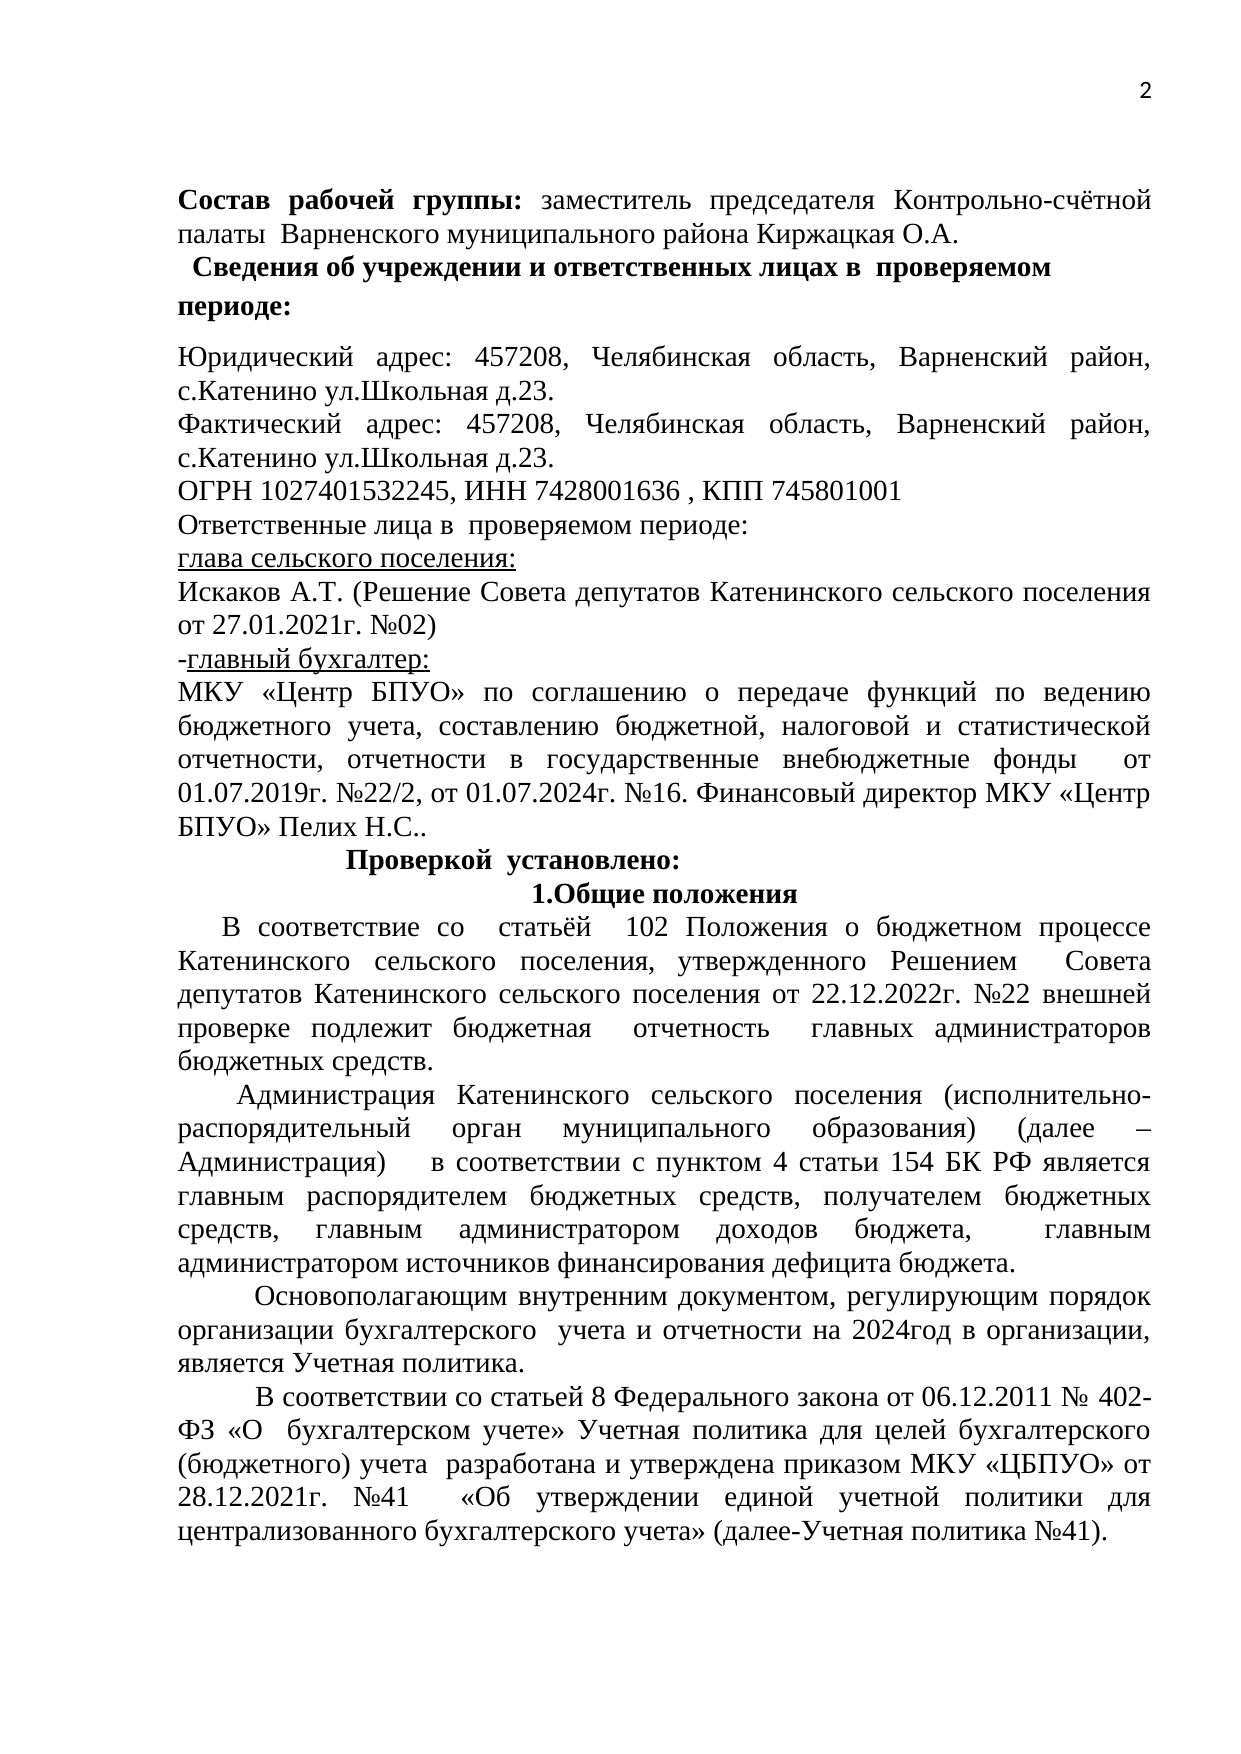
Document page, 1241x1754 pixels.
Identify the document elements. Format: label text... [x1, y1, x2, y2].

text Ответственные лица в проверяемом периоде: [177, 507, 1152, 540]
text Искаков А.Т. (Решение Совета депутатов Катенинского сельского поселения от 27.01.2021г. №02) [177, 574, 1152, 641]
text ОГРН 1027401532245, ИНН 7428001636 , КПП 745801001 [177, 473, 1152, 507]
text В соответствии со статьей 8 Федерального закона от 06.12.2011 № 402-ФЗ «О бухгалтерском учете» Учетная политика для целей бухгалтерского (бюджетного) учета разработана и утверждена приказом МКУ «ЦБПУО» от 28.12.2021г. №41 «Об утверждении единой учетной политики для централизованного бухгалтерского учета» (далее-Учетная политика №41). [177, 1379, 1152, 1547]
text В соответствие со статьёй 102 Положения о бюджетном процессе Катенинского сельского поселения, утвержденного Решением Совета депутатов Катенинского сельского поселения от 22.12.2022г. №22 внешней проверке подлежит бюджетная отчетность главных администраторов бюджетных средств. [177, 909, 1152, 1077]
text Проверкой установлено: [177, 842, 1152, 876]
text Основополагающим внутренним документом, регулирующим порядок организации бухгалтерского учета и отчетности на 2024год в организации, является Учетная политика. [177, 1278, 1152, 1379]
text Фактический адрес: 457208, Челябинская область, Варненский район, с.Катенино ул.Школьная д.23. [177, 406, 1152, 473]
text 1.Общие положения [177, 876, 1152, 909]
text МКУ «Центр БПУО» по соглашению о передаче функций по ведению бюджетного учета, составлению бюджетной, налоговой и статистической отчетности, отчетности в государственные внебюджетные фонды от 01.07.2019г. №22/2, от 01.07.2024г. №16. Финансовый директор МКУ «Центр БПУО» Пелих Н.С.. [177, 674, 1152, 842]
text -главный бухгалтер: [177, 641, 1152, 674]
text Состав рабочей группы: заместитель председателя Контрольно-счётной палаты Варненского муниципального района Киржацкая О.А. [177, 182, 1152, 249]
text глава сельского поселения: [177, 540, 1152, 574]
text Юридический адрес: 457208, Челябинская область, Варненский район, с.Катенино ул.Школьная д.23. [177, 339, 1152, 406]
text Администрация Катенинского сельского поселения (исполнительно-распорядительный орган муниципального образования) (далее – Администрация) в соответствии с пунктом 4 статьи 154 БК РФ является главным распорядителем бюджетных средств, получателем бюджетных средств, главным администратором доходов бюджета, главным администратором источников финансирования дефицита бюджета. [177, 1077, 1152, 1278]
text Сведения об учреждении и ответственных лицах в проверяемом периоде: [177, 249, 1152, 322]
